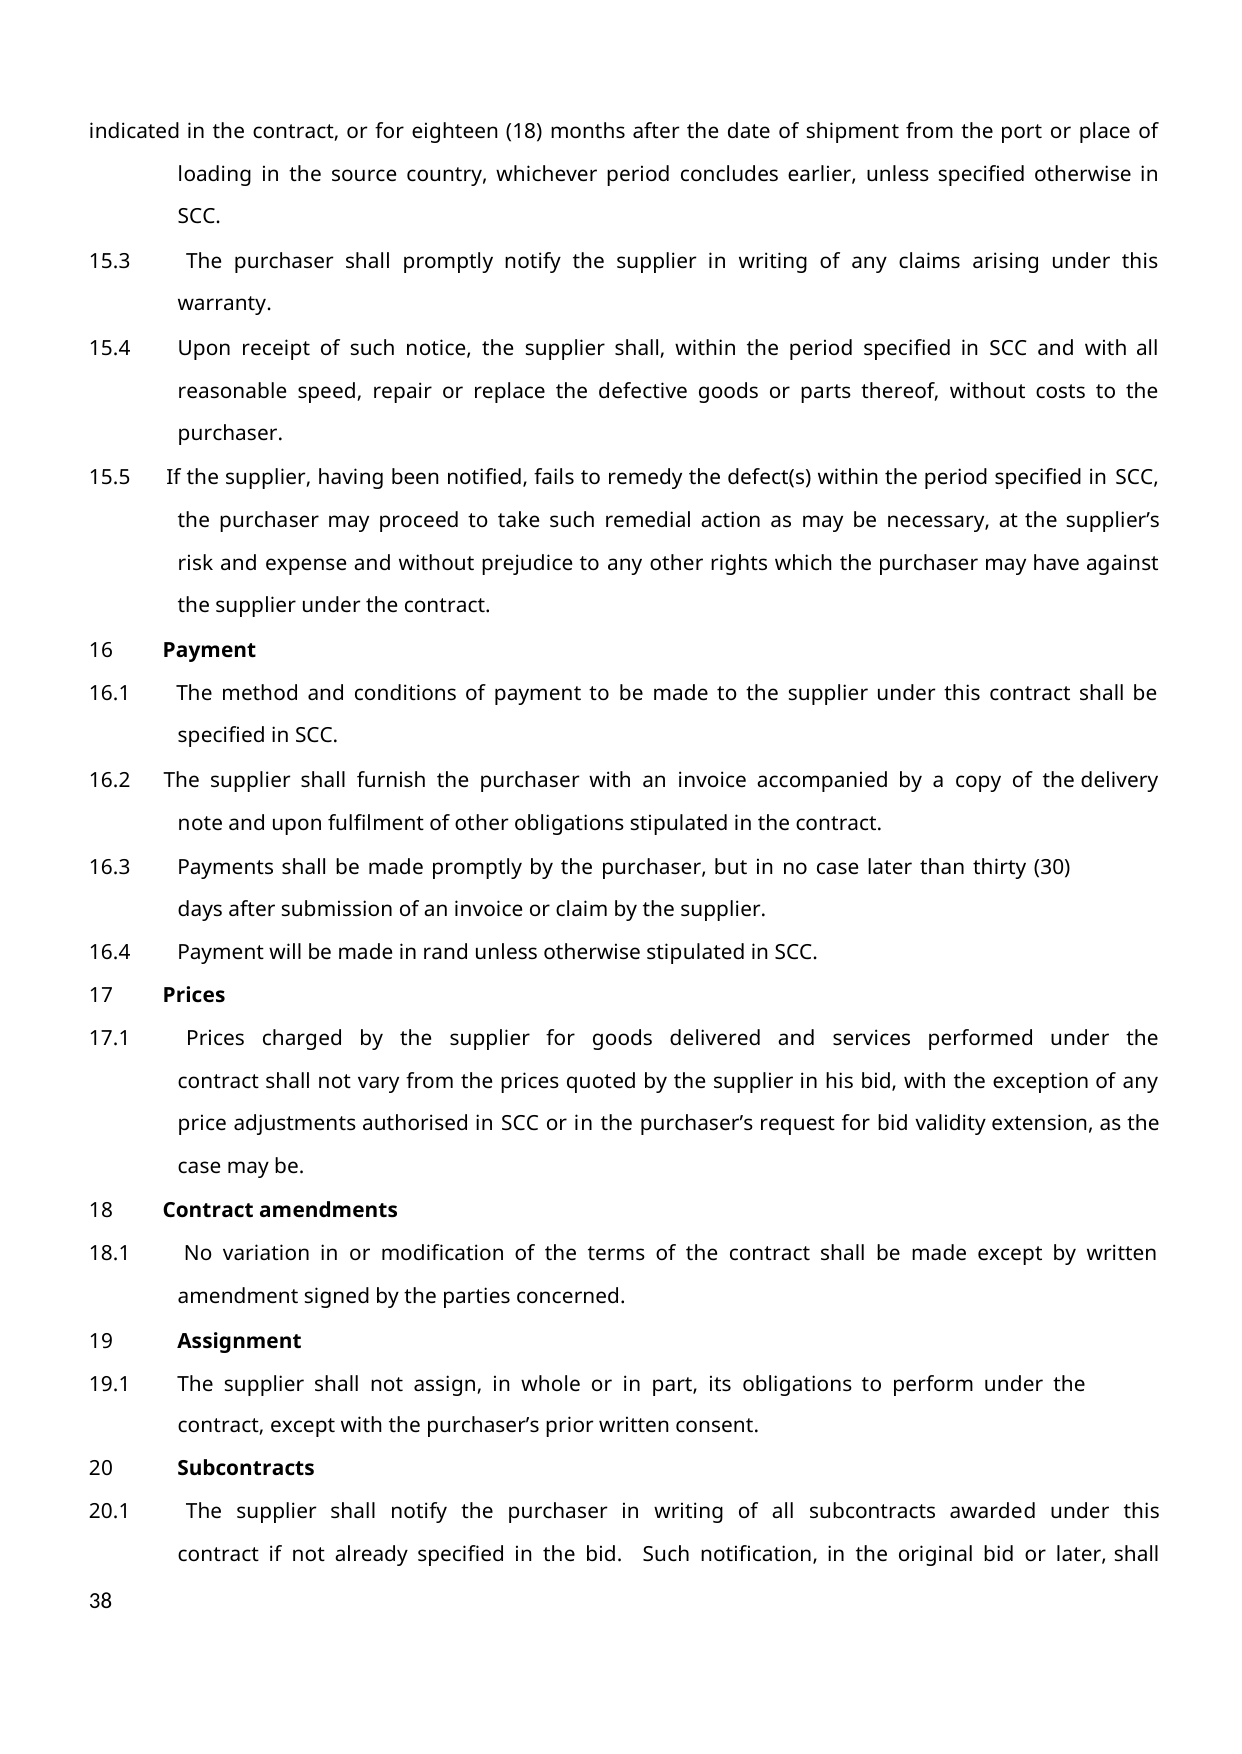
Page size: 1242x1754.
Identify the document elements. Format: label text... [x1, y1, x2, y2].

text 16 Payment [89, 635, 1167, 663]
text 16.1 The method and conditions of payment to be made to the supplier under this contract shall be specified in SCC. [89, 678, 1158, 749]
text 19 Assignment [89, 1326, 1167, 1354]
text 15.4 Upon receipt of such notice, the supplier shall, within the period specified in SCC and with all reasonable speed, repair or replace the defective goods or parts thereof, without costs to the purchaser. [89, 333, 1159, 447]
text 16.3 Payments shall be made promptly by the purchaser, but in no case later than thirty (30) [89, 852, 1167, 881]
text 15.5 If the supplier, having been notified, fails to remedy the defect(s) within the period specified in SCC, the purchaser may proceed to take such remedial action as may be necessary, at the supplier’s risk and expense and without prejudice to any other rights which the purchaser may have against the supplier under the contract. [89, 462, 1159, 619]
text 16.4 Payment will be made in rand unless otherwise stipulated in SCC. [89, 937, 1167, 966]
text indicated in the contract, or for eighteen (18) months after the date of shipment from the port or place of loading in the source country, whichever period concludes earlier, unless specified otherwise in SCC. [89, 116, 1158, 230]
text 20 Subcontracts [89, 1453, 1167, 1482]
text 17.1 Prices charged by the supplier for goods delivered and services performed under the contract shall not vary from the prices quoted by the supplier in his bid, with the exception of any price adjustments authorised in SCC or in the purchaser’s request for bid validity extension, as the case may be. [89, 1023, 1159, 1179]
text days after submission of an invoice or claim by the supplier. [177, 894, 816, 922]
text 15.3 The purchaser shall promptly notify the supplier in writing of any claims arising under this warranty. [89, 246, 1158, 317]
text 18 Contract amendments [89, 1195, 1167, 1224]
text contract, except with the purchaser’s prior written consent. [177, 1410, 807, 1439]
text 18.1 No variation in or modification of the terms of the contract shall be made except by written amendment signed by the parties concerned. [89, 1238, 1158, 1310]
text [89, 1496, 1160, 1567]
text 16.2 The supplier shall furnish the purchaser with an invoice accompanied by a copy of the delivery note and upon fulfilment of other obligations stipulated in the contract. [89, 765, 1158, 836]
text 17 Prices [89, 980, 1167, 1009]
text 19.1 The supplier shall not assign, in whole or in part, its obligations to perform under the [89, 1369, 1167, 1397]
